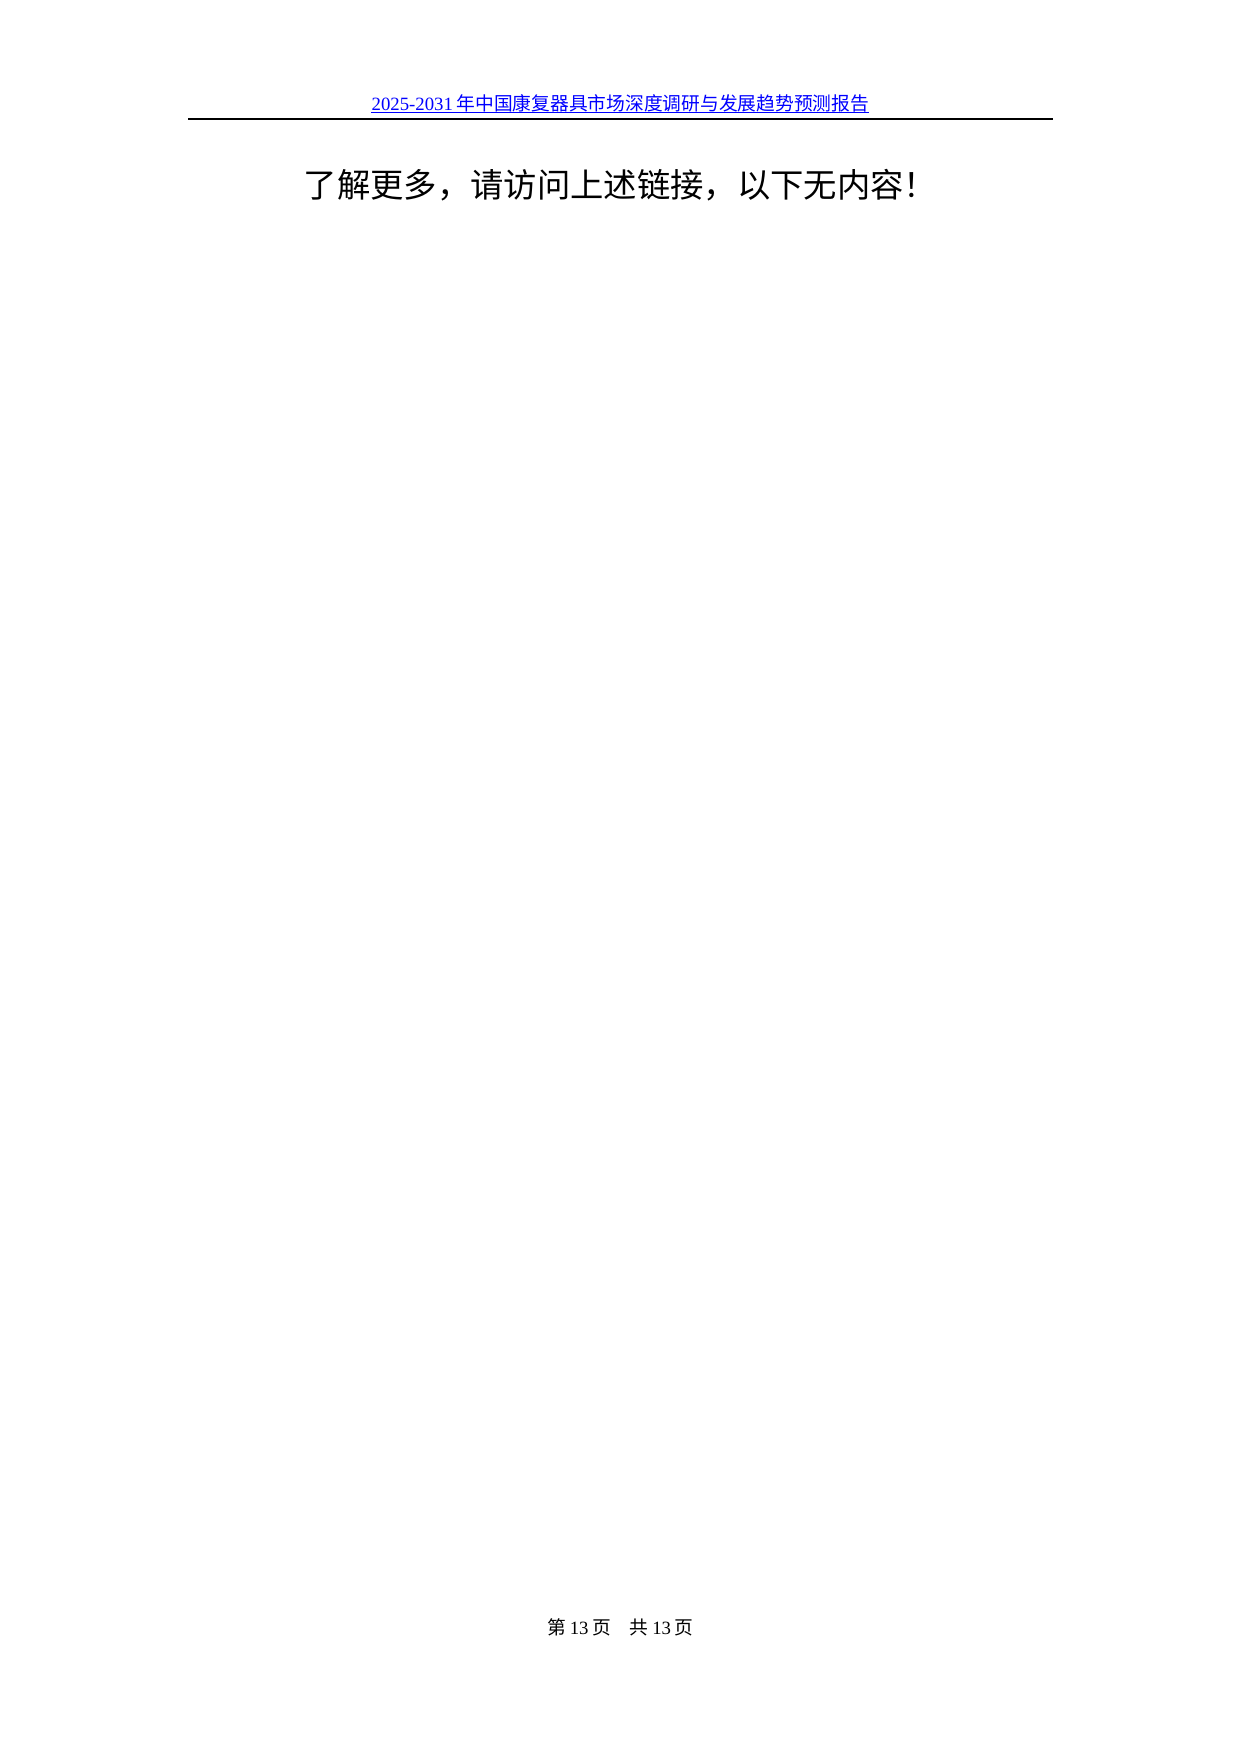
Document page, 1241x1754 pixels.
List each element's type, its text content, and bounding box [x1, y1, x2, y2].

title 了解更多，请访问上述链接，以下无内容！ [187, 150, 1053, 215]
